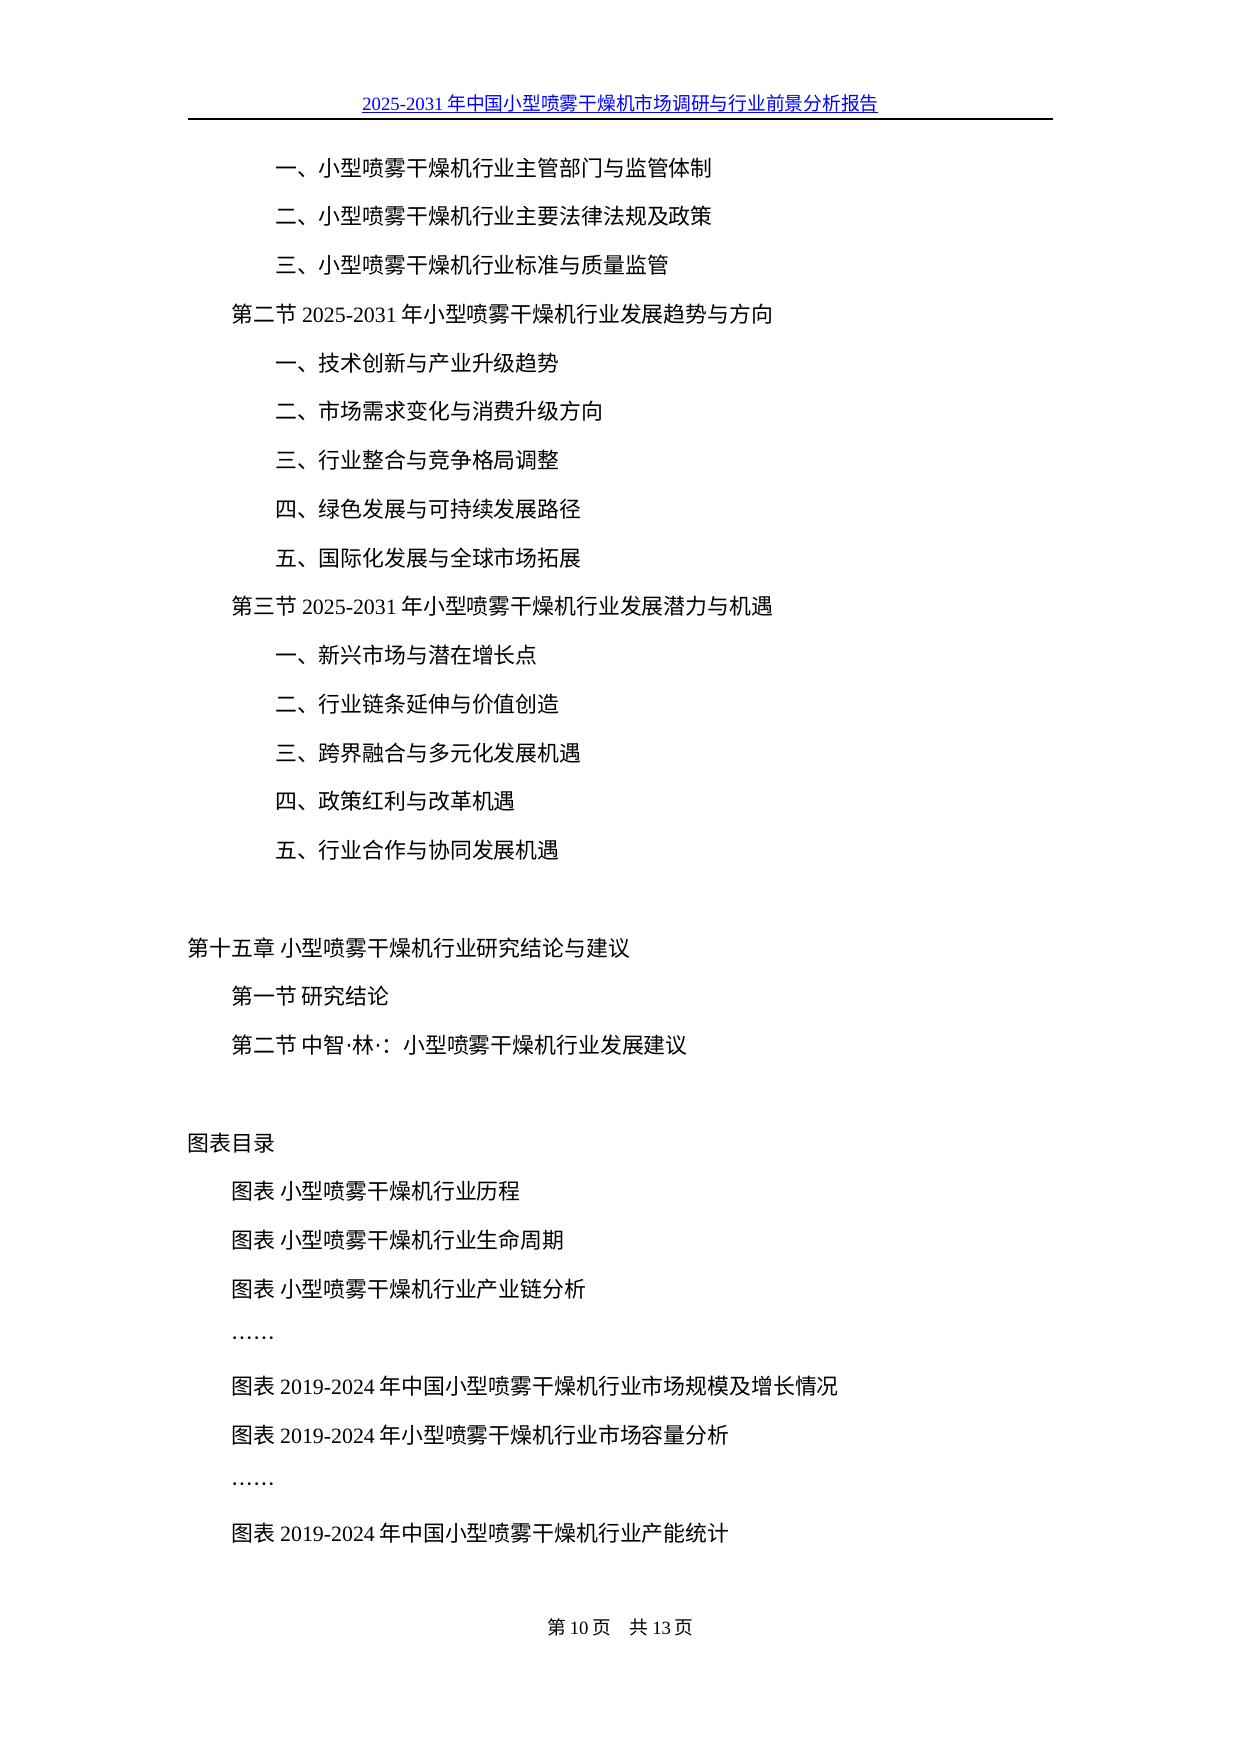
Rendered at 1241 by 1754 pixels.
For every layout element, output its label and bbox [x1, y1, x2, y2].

text [187, 150, 1053, 1548]
